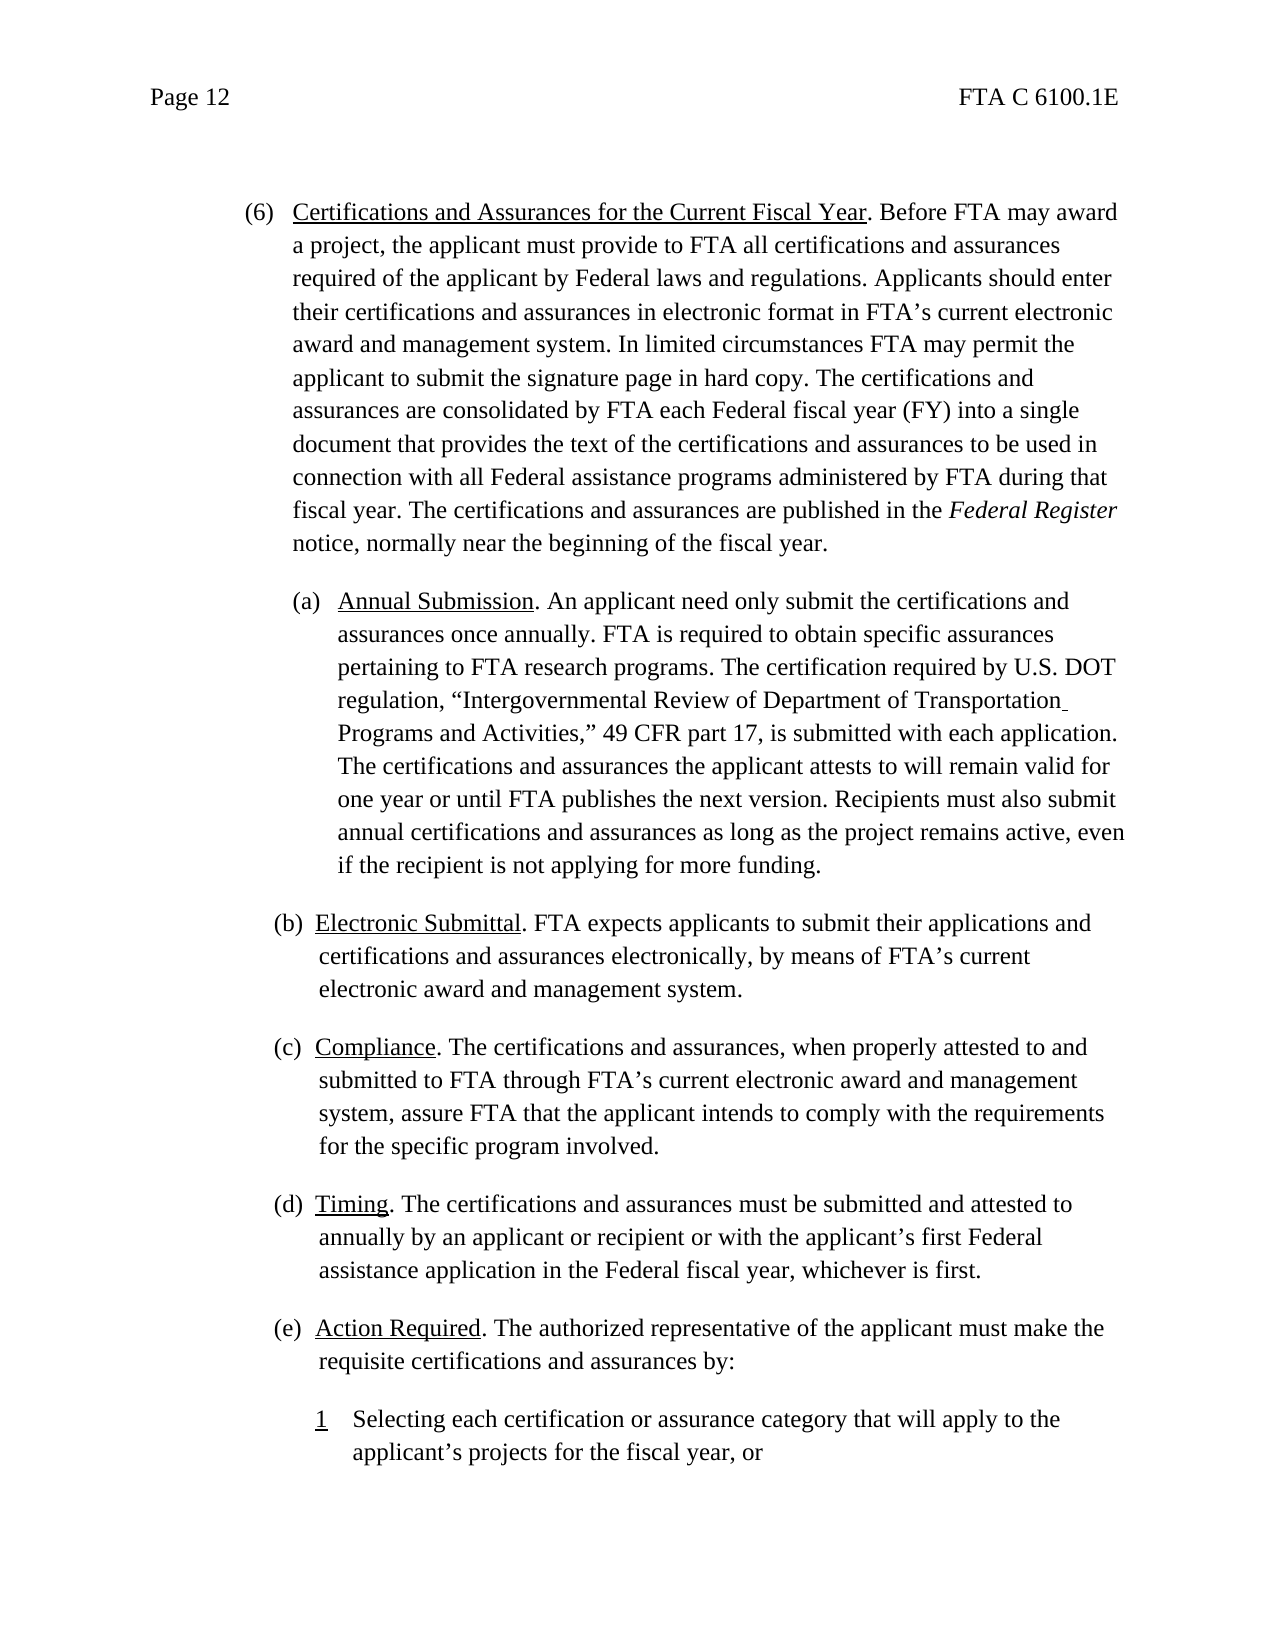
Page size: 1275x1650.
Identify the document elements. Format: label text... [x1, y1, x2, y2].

list Annual Submission. An applicant need only submit the certifications and assurances once annually. FTA is required to obtain specific assurances pertaining to FTA research programs. The certification required by U.S. DOT regulation, “Intergovernmental Review of Department of Transportation Programs and Activities,” 49 CFR part 17, is submitted with each application. The certifications and assurances the applicant attests to will remain valid for one year or until FTA publishes the next version. Recipients must also submit annual certifications and assurances as long as the project remains active, even if the recipient is not applying for more funding. [292, 586, 1125, 879]
list Timing. The certifications and assurances must be submitted and attested to annually by an applicant or recipient or with the applicant’s first Federal assistance application in the Federal fiscal year, whichever is first. [274, 1189, 1125, 1284]
list Selecting each certification or assurance category that will apply to the applicant’s projects for the fiscal year, or [315, 1404, 1125, 1466]
list Compliance. The certifications and assurances, when properly attested to and submitted to FTA through FTA’s current electronic award and management system, assure FTA that the applicant intends to comply with the requirements for the specific program involved. [274, 1032, 1125, 1160]
list Action Required. The authorized representative of the applicant must make the requisite certifications and assurances by: [274, 1313, 1125, 1375]
list Certifications and Assurances for the Current Fiscal Year. Before FTA may award a project, the applicant must provide to FTA all certifications and assurances required of the applicant by Federal laws and regulations. Applicants should enter their certifications and assurances in electronic format in FTA’s current electronic award and management system. In limited circumstances FTA may permit the applicant to submit the signature page in hard copy. The certifications and assurances are consolidated by FTA each Federal fiscal year (FY) into a single document that provides the text of the certifications and assurances to be used in connection with all Federal assistance programs administered by FTA during that fiscal year. The certifications and assurances are published in the Federal Register notice, normally near the beginning of the fiscal year. [244, 197, 1125, 556]
list Electronic Submittal. FTA expects applicants to submit their applications and certifications and assurances electronically, by means of FTA’s current electronic award and management system. [274, 908, 1125, 1003]
